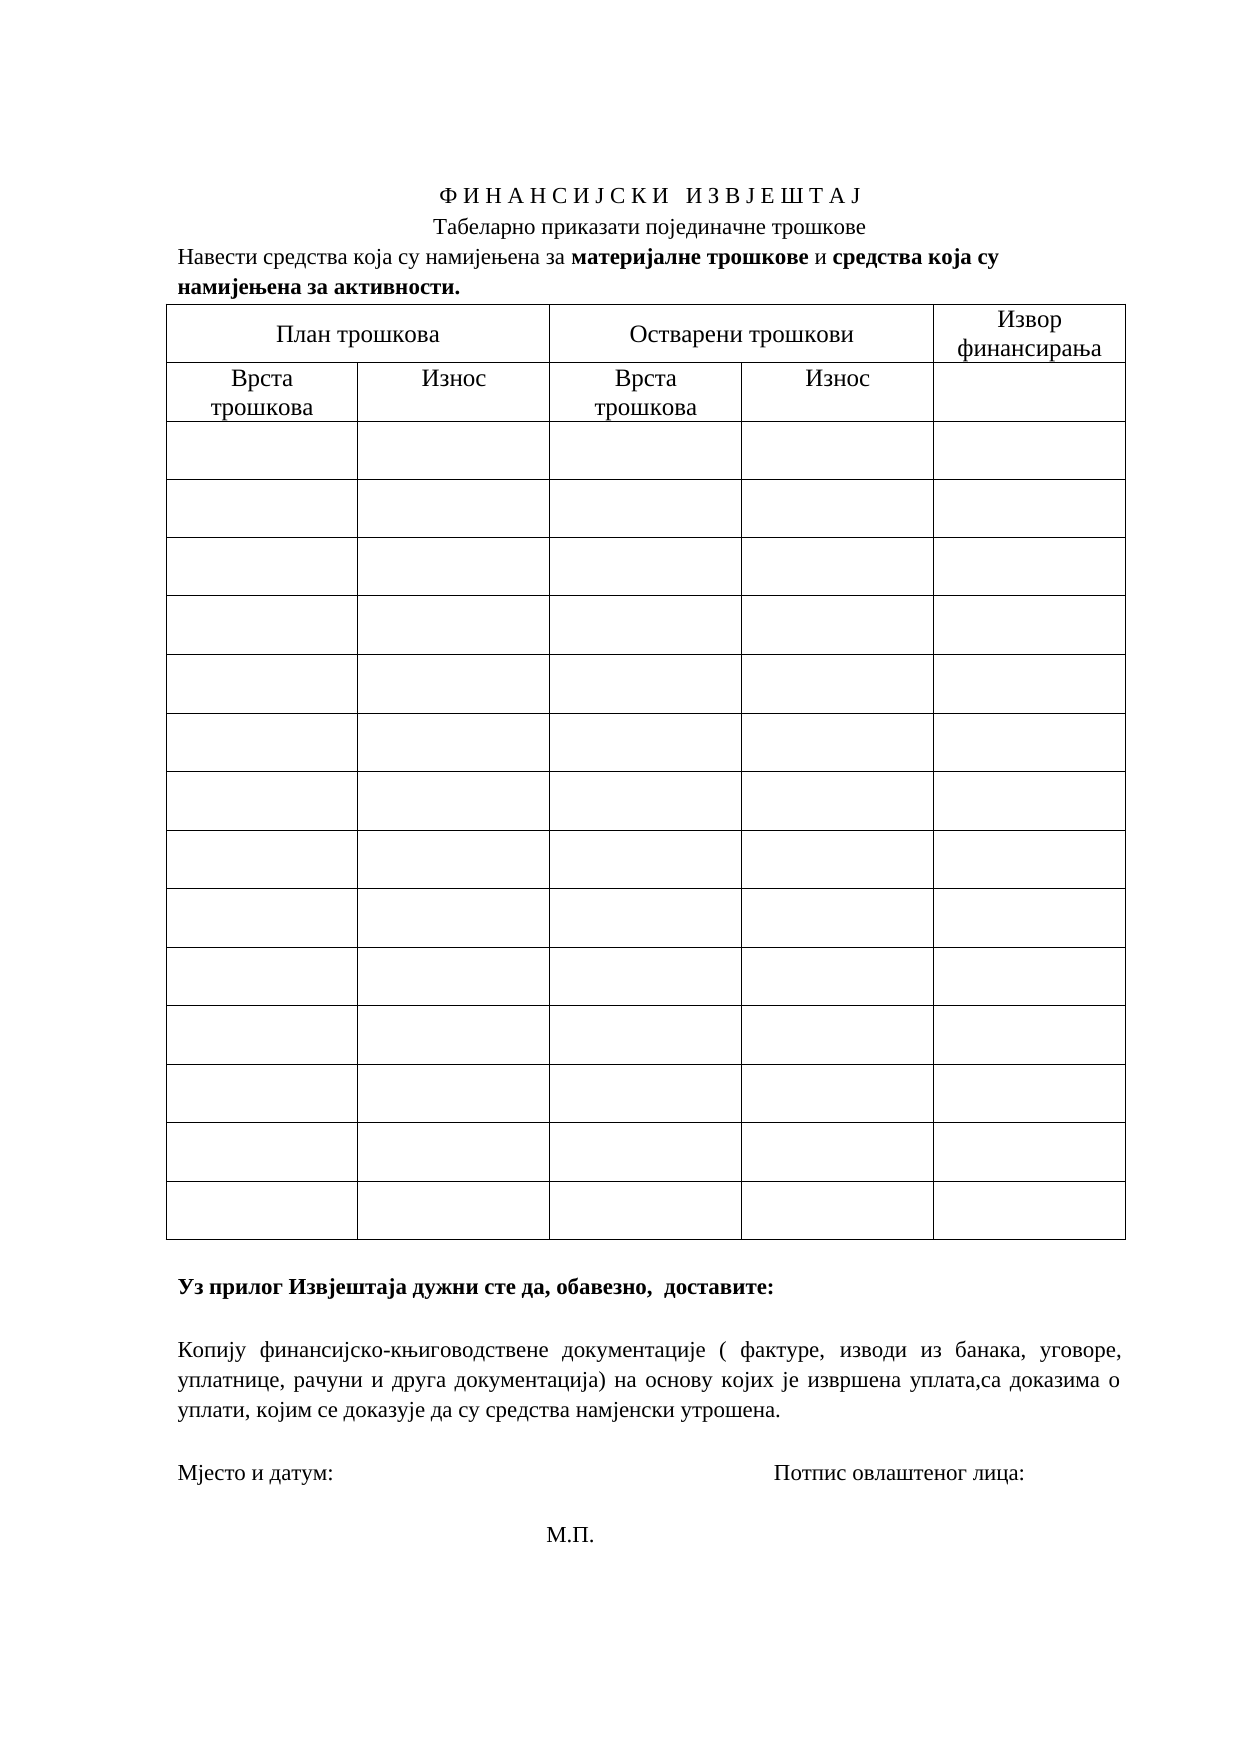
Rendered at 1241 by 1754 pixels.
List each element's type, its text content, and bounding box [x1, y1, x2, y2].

table_cell [358, 948, 549, 1005]
text Ф И Н А Н С И Ј С К И И З В Ј Е Ш Т А Ј [177, 183, 1122, 209]
table_cell [550, 1006, 741, 1064]
table_cell [167, 772, 357, 829]
table_cell [550, 1065, 741, 1122]
table_cell [550, 948, 741, 1005]
table_cell [742, 1123, 933, 1181]
table_cell [358, 538, 549, 595]
table_cell [167, 714, 357, 771]
table_cell Врста трошкова [550, 363, 741, 421]
table_header Остварени трошкови [550, 305, 933, 362]
table_cell [358, 831, 549, 888]
table_cell Износ [742, 363, 933, 421]
table_cell [934, 422, 1125, 479]
table_header План трошкова [167, 305, 549, 362]
table_cell [550, 655, 741, 712]
table_cell [167, 1006, 357, 1064]
table_cell [742, 714, 933, 771]
table_cell Врста трошкова [167, 363, 357, 421]
table_cell [934, 655, 1125, 712]
table_cell [934, 596, 1125, 654]
table_cell [358, 1182, 549, 1239]
table_cell [167, 538, 357, 595]
text Табеларно приказати појединачне трошкове [177, 213, 1122, 239]
table_cell [167, 889, 357, 947]
text Мјесто и датум: Потпис овлаштеног лица: [177, 1459, 1122, 1485]
table_cell [167, 1065, 357, 1122]
table_cell [358, 422, 549, 479]
table_cell [550, 889, 741, 947]
table_cell [550, 714, 741, 771]
table_cell [934, 1123, 1125, 1181]
table_cell [358, 889, 549, 947]
table_cell [358, 1006, 549, 1064]
table_cell [742, 948, 933, 1005]
table_cell [167, 1182, 357, 1239]
table_cell [167, 655, 357, 712]
table_cell [742, 422, 933, 479]
table_cell [934, 831, 1125, 888]
table_cell [934, 889, 1125, 947]
table_cell [167, 480, 357, 537]
table_cell [358, 655, 549, 712]
table_cell [550, 1123, 741, 1181]
table_cell [550, 1182, 741, 1239]
table_cell [550, 772, 741, 829]
text Навести средства која су намијењена за материјалне трошкове и средства која су намијењена за активности. [177, 243, 1122, 299]
table_cell [934, 714, 1125, 771]
table_cell [167, 948, 357, 1005]
table_cell [358, 480, 549, 537]
table_cell [742, 538, 933, 595]
table_cell [934, 480, 1125, 537]
table_cell [550, 422, 741, 479]
table_cell [742, 889, 933, 947]
table_cell [550, 480, 741, 537]
table_cell [550, 538, 741, 595]
table_cell [358, 1065, 549, 1122]
table_cell [742, 1006, 933, 1064]
table_cell [167, 831, 357, 888]
table_cell [742, 596, 933, 654]
text Уз прилог Извјештаја дужни сте да, обавезно, доставите: [177, 1273, 1122, 1300]
table_cell [358, 714, 549, 771]
table_cell [167, 422, 357, 479]
table_cell [934, 948, 1125, 1005]
table_cell [934, 1182, 1125, 1239]
table_cell [167, 1123, 357, 1181]
table_cell [934, 363, 1125, 421]
table_cell [742, 1065, 933, 1122]
table_cell [550, 831, 741, 888]
table_cell [742, 1182, 933, 1239]
table_cell [358, 596, 549, 654]
table_cell [358, 772, 549, 829]
table_cell [742, 480, 933, 537]
table_cell [167, 596, 357, 654]
table_cell [742, 772, 933, 829]
table_cell [742, 831, 933, 888]
table_cell [742, 655, 933, 712]
table_cell [934, 1006, 1125, 1064]
table_cell [358, 1123, 549, 1181]
table_cell [550, 596, 741, 654]
text М.П. [177, 1521, 1122, 1547]
table_cell [934, 1065, 1125, 1122]
table_cell Износ [358, 363, 549, 421]
text Копију финансијско-књиговодствене документације ( фактуре, изводи из банака, уговоре, уплатнице, рачуни и друга документација) на основу којих је извршена уплата,са доказима о уплати, којим се доказује да су средства намјенски утрошена. [177, 1336, 1122, 1423]
table_header Извор финансирања [934, 305, 1125, 362]
table_cell [934, 772, 1125, 829]
table_cell [934, 538, 1125, 595]
